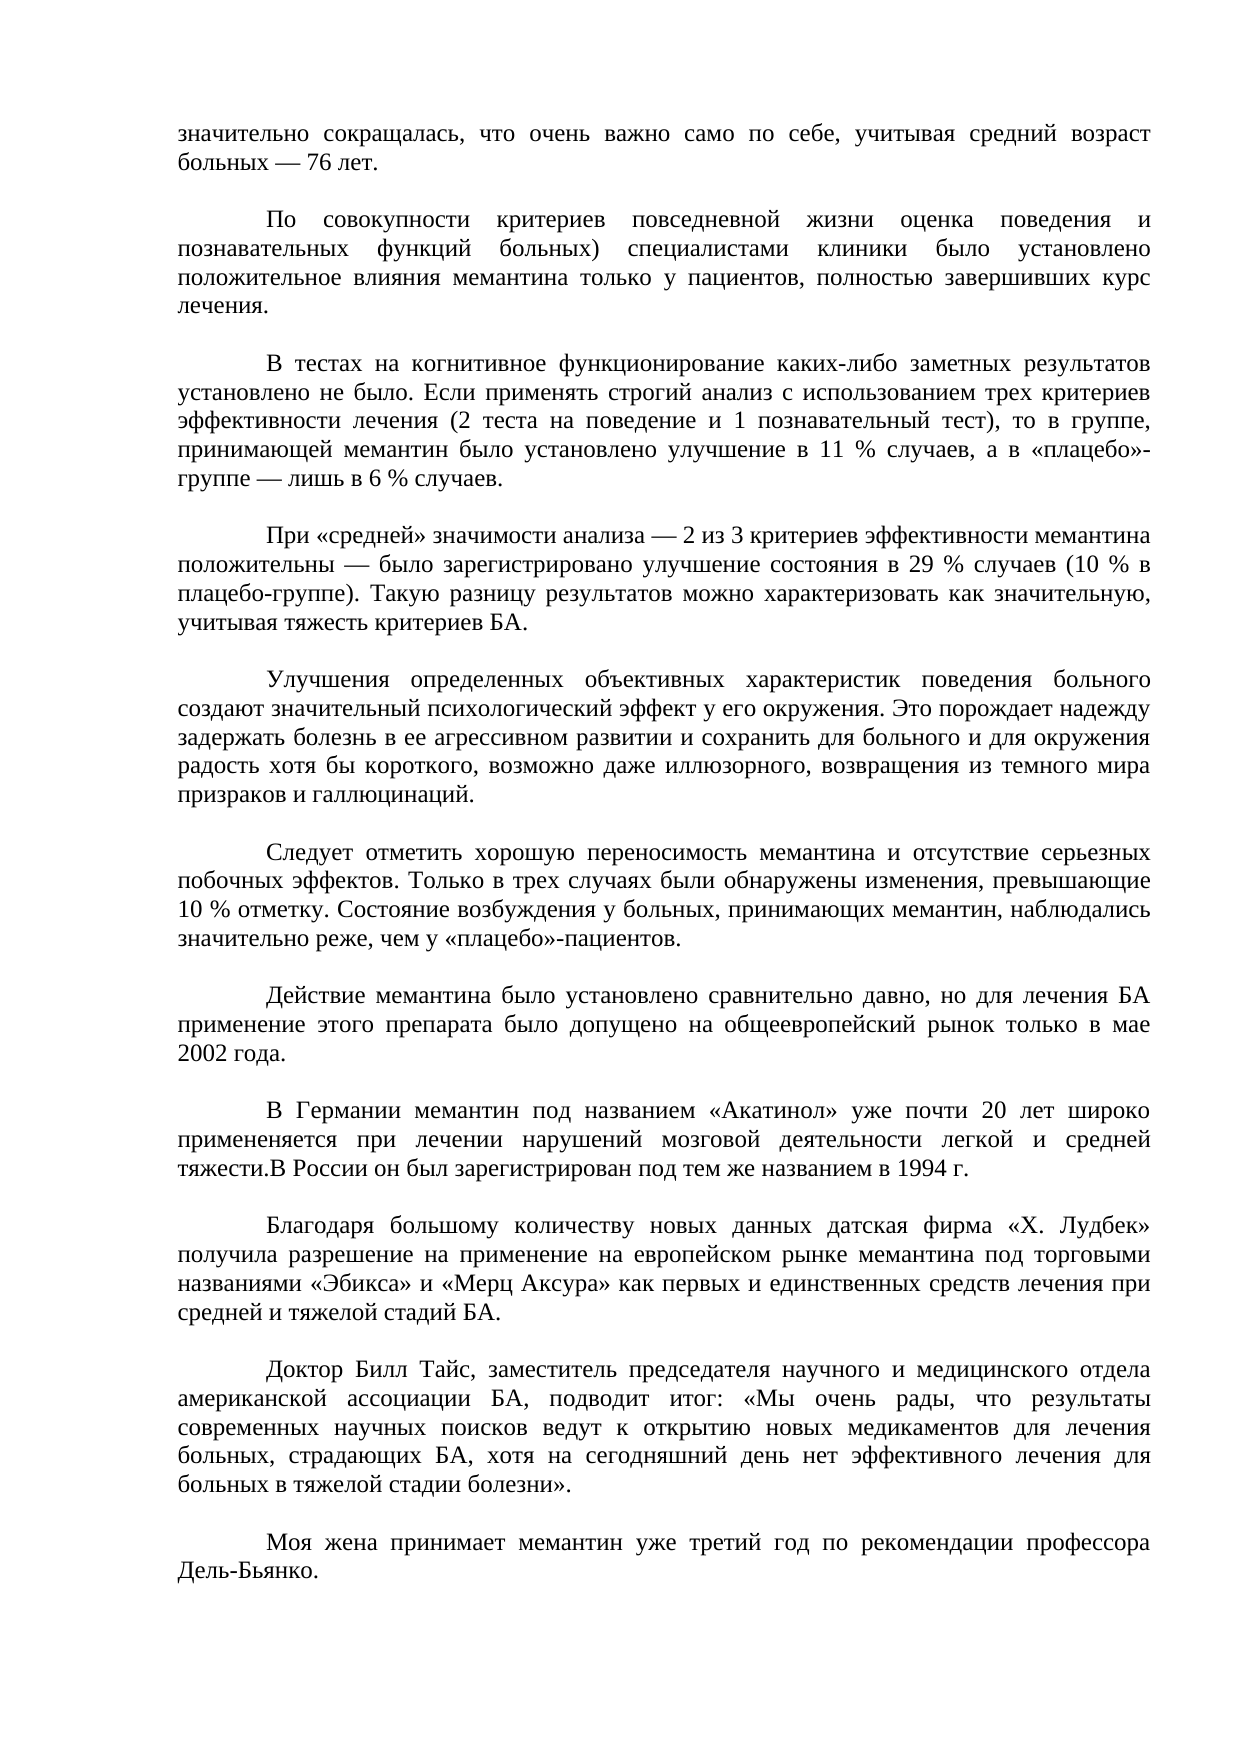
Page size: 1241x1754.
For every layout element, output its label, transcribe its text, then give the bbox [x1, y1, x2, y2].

text При «средней» значимости анализа — 2 из 3 критериев эффективности мемантина положительны — было зарегистрировано улучшение состояния в 29 % случаев (10 % в плацебо-группе). Такую разницу результатов можно характеризовать как значительную, учитывая тяжесть критериев БА. [177, 521, 1152, 636]
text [177, 118, 1152, 176]
text По совокупности критериев повседневной жизни оценка поведения и познавательных функций больных) специалистами клиники было установлено положительное влияния мемантина только у пациентов, полностью завершивших курс лечения. [177, 204, 1152, 319]
text Доктор Билл Тайс, заместитель председателя научного и медицинского отдела американской ассоциации БА, подводит итог: «Мы очень рады, что результаты современных научных поисков ведут к открытию новых медикаментов для лечения больных, страдающих БА, хотя на сегодняшний день нет эффективного лечения для больных в тяжелой стадии болезни». [177, 1354, 1152, 1498]
text Следует отметить хорошую переносимость мемантина и отсутствие серьезных побочных эффектов. Только в трех случаях были обнаружены изменения, превышающие 10 % отметку. Состояние возбуждения у больных, принимающих мемантин, наблюдались значительно реже, чем у «плацебо»-пациентов. [177, 837, 1152, 952]
text В Германии мемантин под названием «Акатинол» уже почти 20 лет широко примененяется при лечении нарушений мозговой деятельности легкой и средней тяжести.В России он был зарегистрирован под тем же названием в 1994 г. [177, 1096, 1152, 1182]
text Действие мемантина было установлено сравнительно давно, но для лечения БА применение этого препарата было допущено на общеевропейский рынок только в мае 2002 года. [177, 981, 1152, 1067]
text Улучшения определенных объективных характеристик поведения больного создают значительный психологический эффект у его окружения. Это порождает надежду задержать болезнь в ее агрессивном развитии и сохранить для больного и для окружения радость хотя бы короткого, возможно даже иллюзорного, возвращения из темного мира призраков и галлюцинаций. [177, 664, 1152, 808]
text Благодаря большому количеству новых данных датская фирма «X. Лудбек» получила разрешение на применение на европейском рынке мемантина под торговыми названиями «Эбикса» и «Мерц Аксура» как первых и единственных средств лечения при средней и тяжелой стадий БА. [177, 1211, 1152, 1326]
text В тестах на когнитивное функционирование каких-либо заметных результатов установлено не было. Если применять строгий анализ с использованием трех критериев эффективности лечения (2 теста на поведение и 1 познавательный тест), то в группе, принимающей мемантин было установлено улучшение в 11 % случаев, а в «плацебо»-группе — лишь в 6 % случаев. [177, 348, 1152, 492]
text Моя жена принимает мемантин уже третий год по рекомендации профессора Дель-Бьянко. [177, 1527, 1152, 1584]
